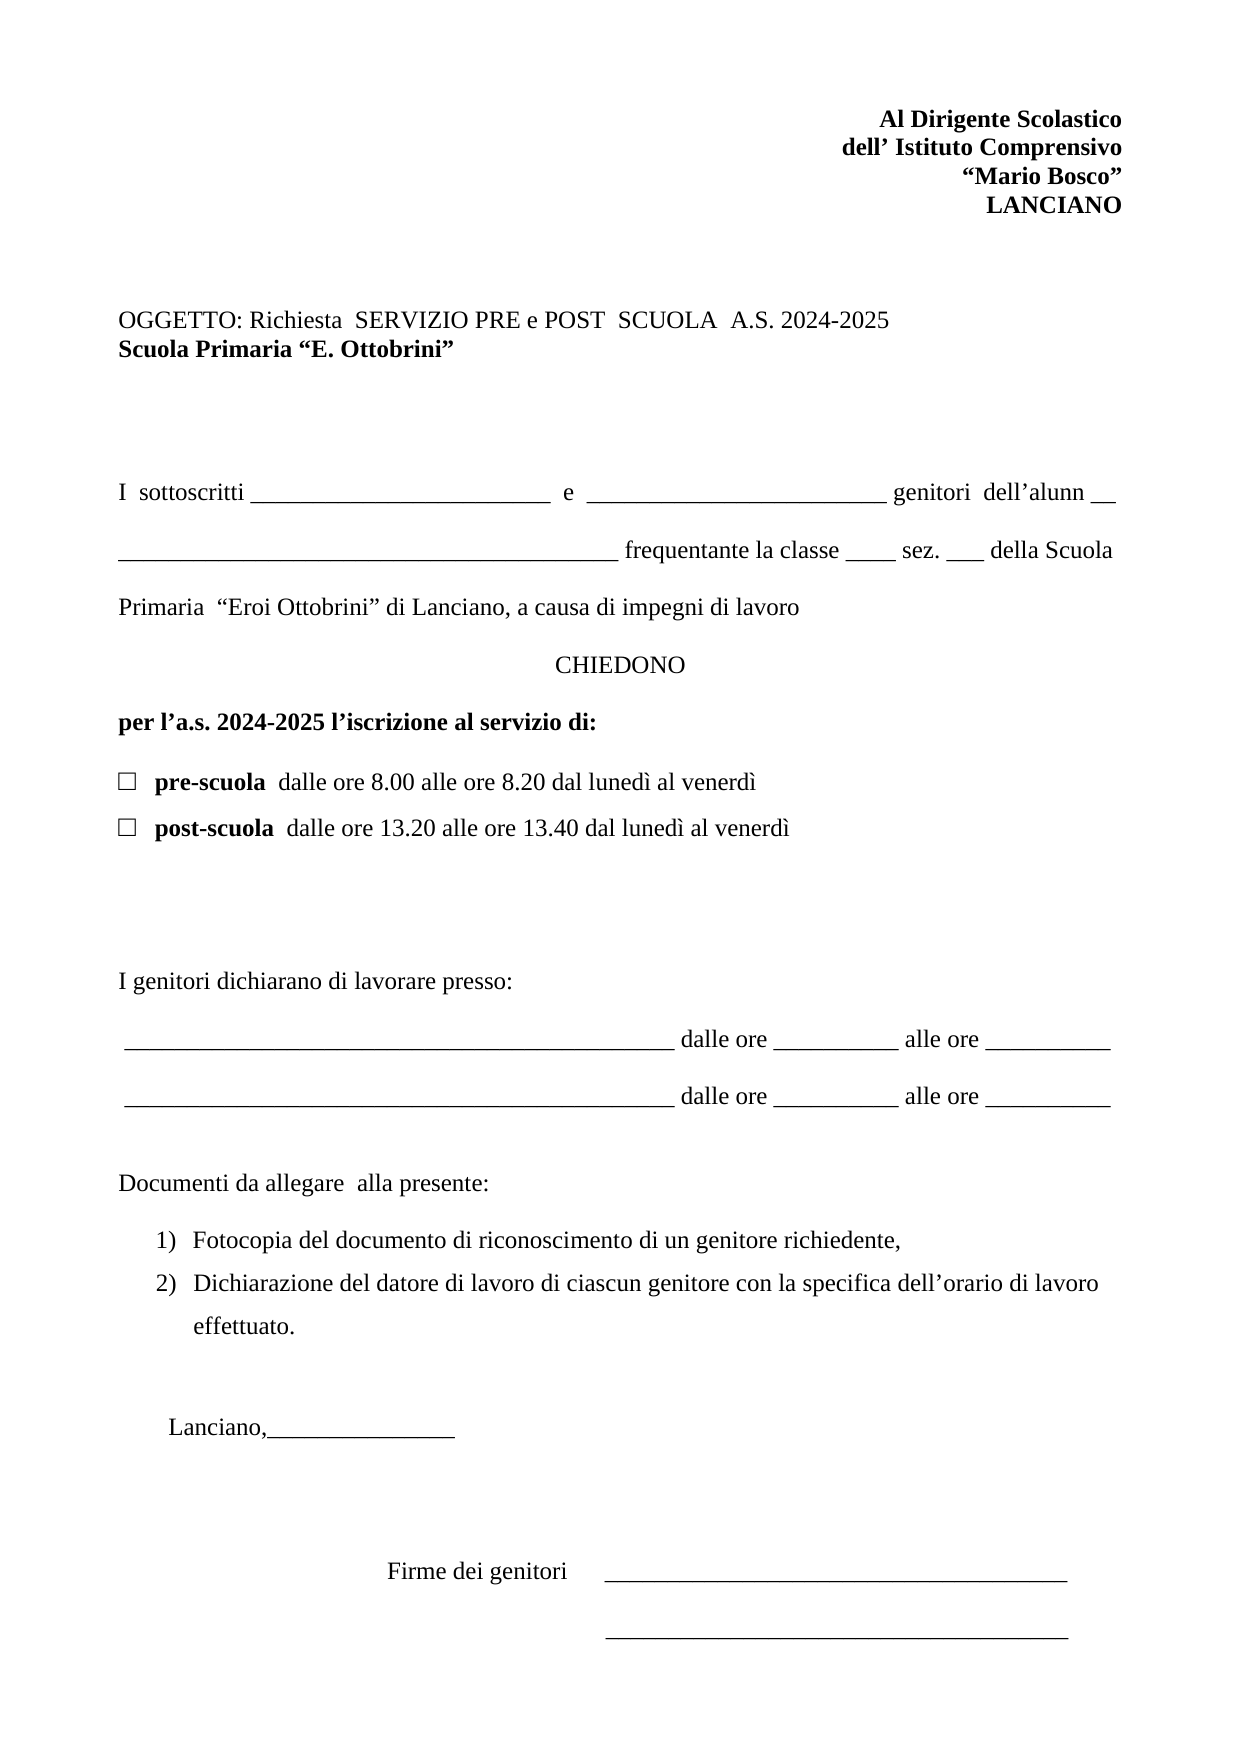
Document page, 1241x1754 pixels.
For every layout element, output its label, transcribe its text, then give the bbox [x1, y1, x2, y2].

text dell’ Istituto Comprensivo [118, 132, 1122, 161]
text Primaria “Eroi Ottobrini” di Lanciano, a causa di impegni di lavoro [118, 592, 1122, 621]
text Al Dirigente Scolastico [118, 104, 1122, 132]
text Documenti da allegare alla presente: [118, 1168, 1122, 1196]
list Dichiarazione del datore di lavoro di ciascun genitore con la specifica dell’orario di lavoro effettuato. [156, 1268, 1122, 1340]
text “Mario Bosco” [118, 161, 1122, 190]
text I genitori dichiarano di lavorare presso: [118, 966, 1122, 995]
text ________________________________________ frequentante la classe ____ sez. ___ della Scuola [118, 535, 1122, 564]
text I sottoscritti ________________________ e ________________________ genitori dell’alunn __ [118, 477, 1122, 506]
text ____________________________________________ dalle ore __________ alle ore __________ [118, 1081, 1122, 1110]
text OGGETTO: Richiesta SERVIZIO PRE e POST SCUOLA A.S. 2024-2025 [118, 305, 1122, 334]
text CHIEDONO [118, 650, 1122, 679]
text ____________________________________________ dalle ore __________ alle ore __________ [118, 1024, 1122, 1053]
text per l’a.s. 2024-2025 l’iscrizione al servizio di: [118, 707, 1122, 736]
text Scuola Primaria “E. Ottobrini” [118, 334, 1122, 362]
text _____________________________________ [118, 1613, 1122, 1642]
text LANCIANO [118, 190, 1122, 219]
text Firme dei genitori _____________________________________ [118, 1556, 1122, 1584]
text Lanciano,_______________ [118, 1412, 1122, 1441]
list Fotocopia del documento di riconoscimento di un genitore richiedente, [155, 1225, 1122, 1254]
text □ pre-scuola dalle ore 8.00 alle ore 8.20 dal lunedì al venerdì [118, 763, 1122, 797]
text □ post-scuola dalle ore 13.20 alle ore 13.40 dal lunedì al venerdì [118, 809, 1122, 843]
